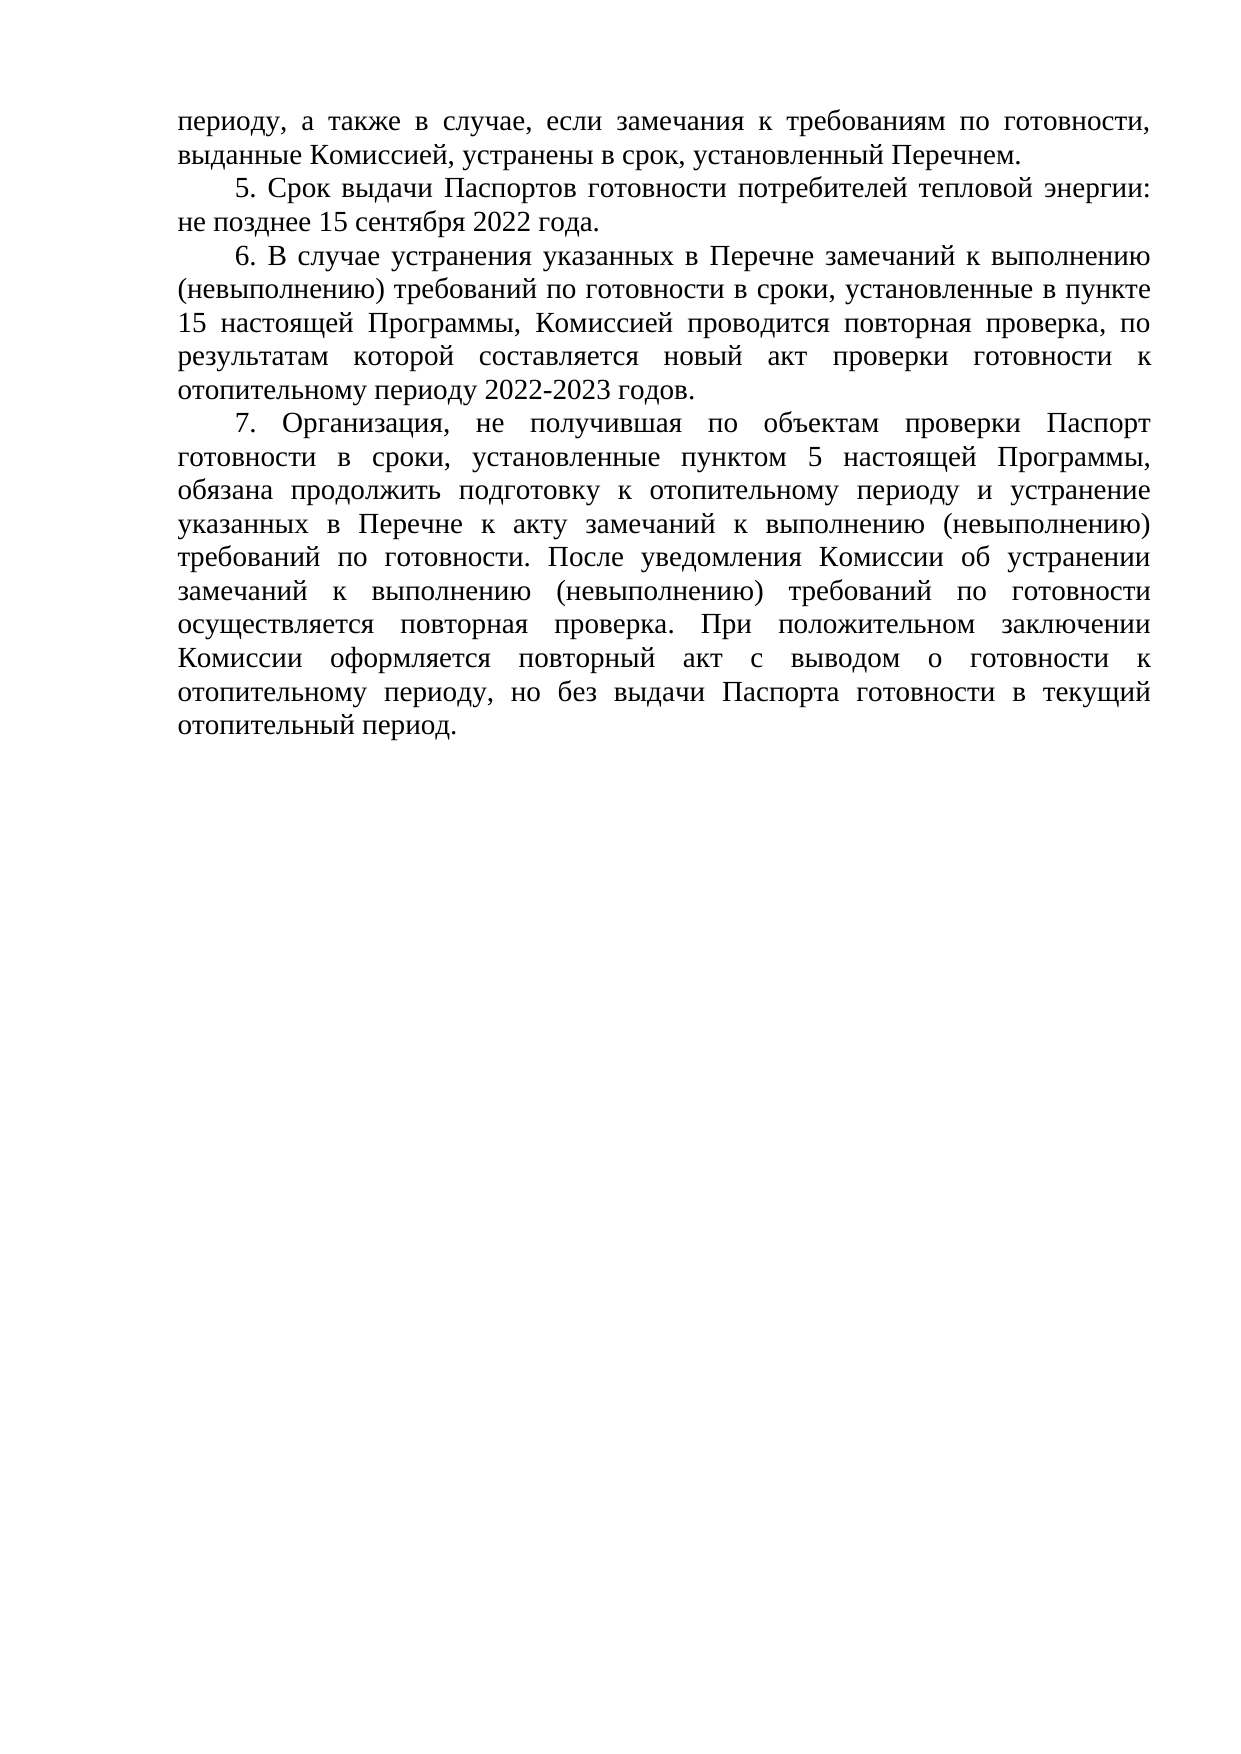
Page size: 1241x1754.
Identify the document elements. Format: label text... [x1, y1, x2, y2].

text 7. Организация, не получившая по объектам проверки Паспорт готовности в сроки, установленные пунктом 5 настоящей Программы, обязана продолжить подготовку к отопительному периоду и устранение указанных в Перечне к акту замечаний к выполнению (невыполнению) требований по готовности. После уведомления Комиссии об устранении замечаний к выполнению (невыполнению) требований по готовности осуществляется повторная проверка. При положительном заключении Комиссии оформляется повторный акт с выводом о готовности к отопительному периоду, но без выдачи Паспорта готовности в текущий отопительный период. [177, 405, 1152, 741]
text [177, 103, 1152, 171]
text 5. Срок выдачи Паспортов готовности потребителей тепловой энергии: не позднее 15 сентября 2022 года. [177, 171, 1152, 238]
text 6. В случае устранения указанных в Перечне замечаний к выполнению (невыполнению) требований по готовности в сроки, установленные в пункте 15 настоящей Программы, Комиссией проводится повторная проверка, по результатам которой составляется новый акт проверки готовности к отопительному периоду 2022-2023 годов. [177, 238, 1152, 405]
